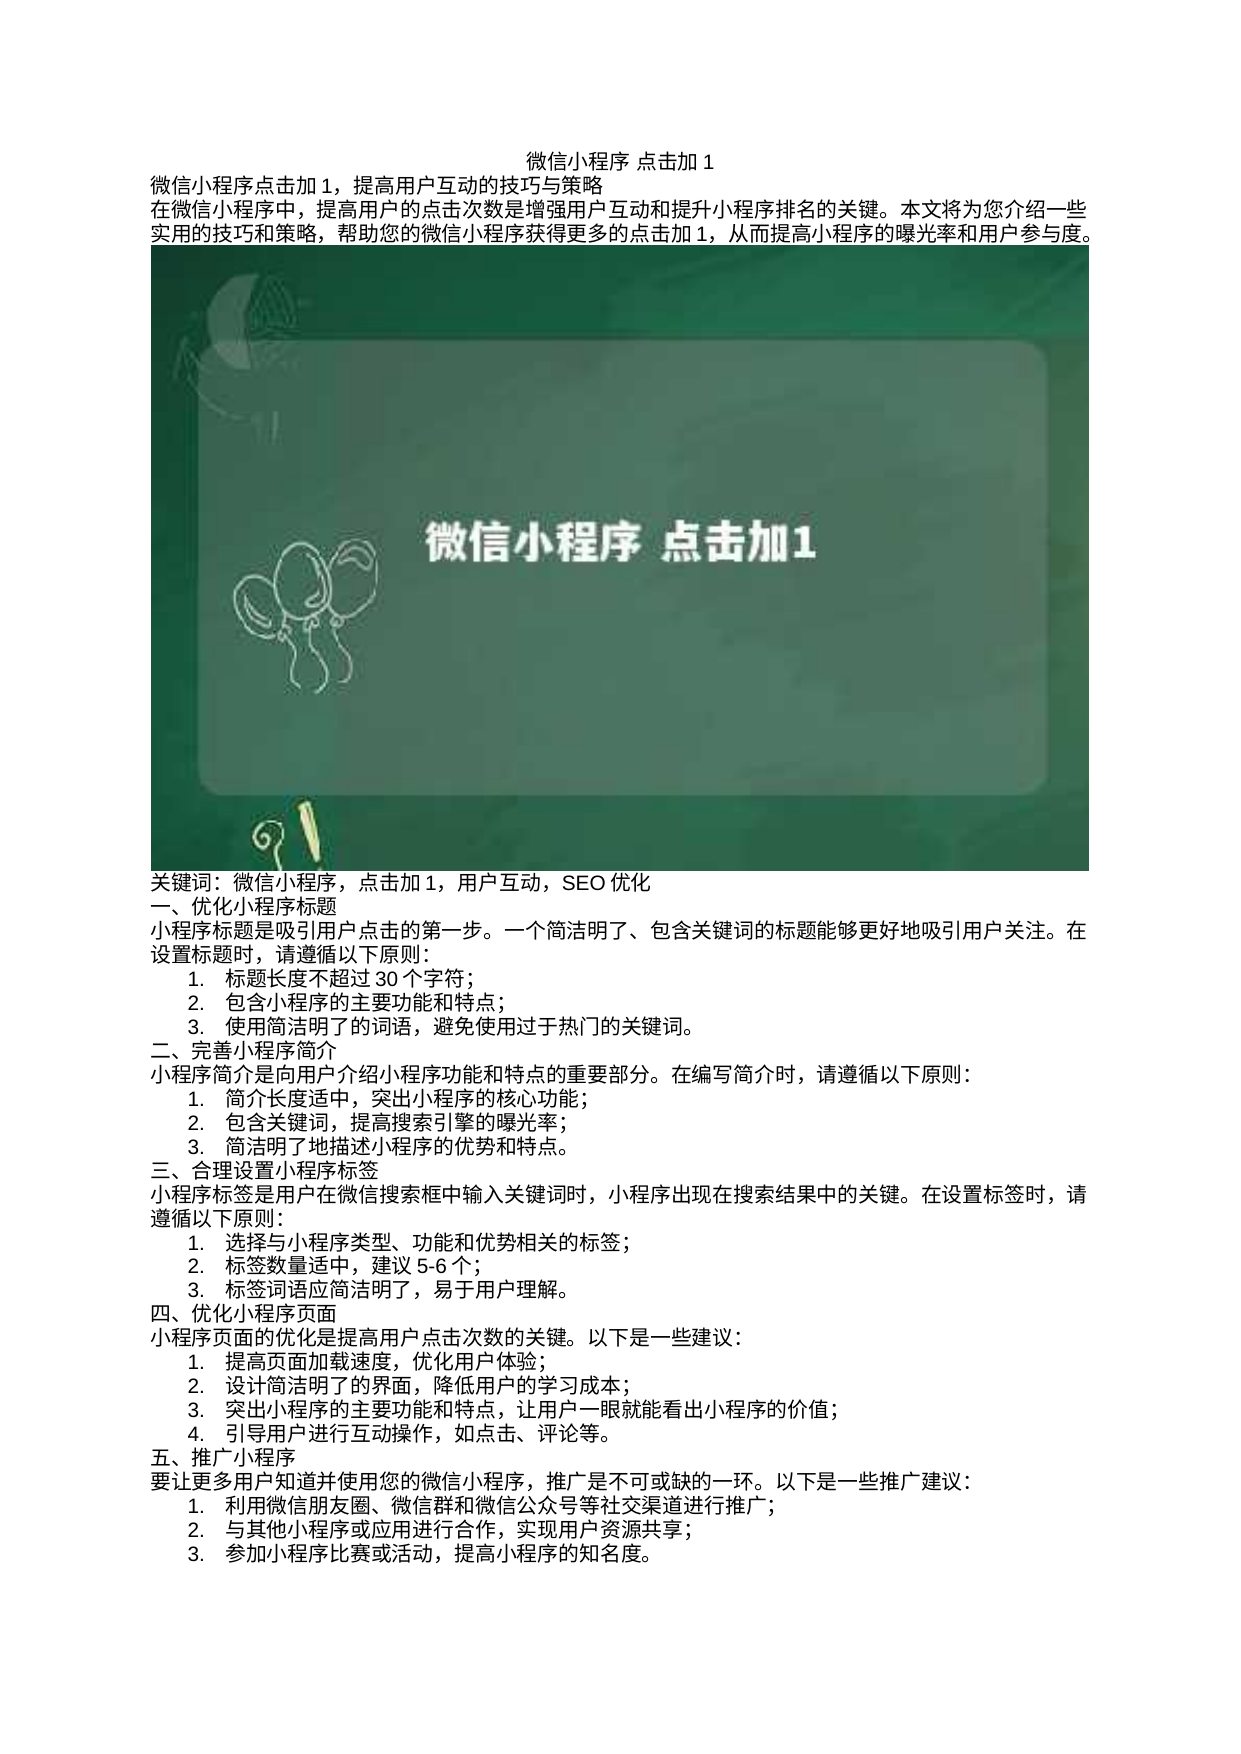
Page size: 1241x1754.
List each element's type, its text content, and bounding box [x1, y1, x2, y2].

list 突出小程序的主要功能和特点，让用户一眼就能看出小程序的价值； [187, 1398, 1090, 1422]
text 在微信小程序中，提高用户的点击次数是增强用户互动和提升小程序排名的关键。本文将为您介绍一些实用的技巧和策略，帮助您的微信小程序获得更多的点击加1，从而提高小程序的曝光率和用户参与度。 [150, 198, 1090, 246]
list 标签数量适中，建议5-6个； [187, 1254, 1090, 1278]
list 简洁明了地描述小程序的优势和特点。 [187, 1134, 1090, 1158]
text 微信小程序点击加1，提高用户互动的技巧与策略 [150, 174, 1090, 198]
text 小程序页面的优化是提高用户点击次数的关键。以下是一些建议： [150, 1326, 1090, 1350]
list 标签词语应简洁明了，易于用户理解。 [187, 1278, 1090, 1302]
text 关键词：微信小程序，点击加1，用户互动，SEO优化 [150, 871, 1090, 895]
list 利用微信朋友圈、微信群和微信公众号等社交渠道进行推广； [187, 1494, 1090, 1518]
list 设计简洁明了的界面，降低用户的学习成本； [187, 1374, 1090, 1398]
list 参加小程序比赛或活动，提高小程序的知名度。 [187, 1542, 1090, 1566]
text 微信小程序 点击加1 [150, 150, 1090, 174]
list 包含小程序的主要功能和特点； [187, 991, 1090, 1015]
text 三、合理设置小程序标签 [150, 1158, 1090, 1182]
list 与其他小程序或应用进行合作，实现用户资源共享； [187, 1518, 1090, 1542]
text 二、完善小程序简介 [150, 1039, 1090, 1063]
picture [151, 245, 1089, 871]
list 包含关键词，提高搜索引擎的曝光率； [187, 1111, 1090, 1134]
text 小程序标题是吸引用户点击的第一步。一个简洁明了、包含关键词的标题能够更好地吸引用户关注。在设置标题时，请遵循以下原则： [150, 919, 1090, 967]
list 标题长度不超过30个字符； [187, 967, 1090, 991]
list 提高页面加载速度，优化用户体验； [187, 1350, 1090, 1374]
text 要让更多用户知道并使用您的微信小程序，推广是不可或缺的一环。以下是一些推广建议： [150, 1470, 1090, 1494]
text 五、推广小程序 [150, 1446, 1090, 1470]
list 使用简洁明了的词语，避免使用过于热门的关键词。 [187, 1015, 1090, 1039]
text 一、优化小程序标题 [150, 895, 1090, 919]
text 四、优化小程序页面 [150, 1302, 1090, 1326]
list 引导用户进行互动操作，如点击、评论等。 [187, 1422, 1090, 1446]
text 小程序标签是用户在微信搜索框中输入关键词时，小程序出现在搜索结果中的关键。在设置标签时，请遵循以下原则： [150, 1182, 1090, 1230]
list 选择与小程序类型、功能和优势相关的标签； [187, 1230, 1090, 1254]
text 小程序简介是向用户介绍小程序功能和特点的重要部分。在编写简介时，请遵循以下原则： [150, 1063, 1090, 1087]
list 简介长度适中，突出小程序的核心功能； [187, 1087, 1090, 1111]
